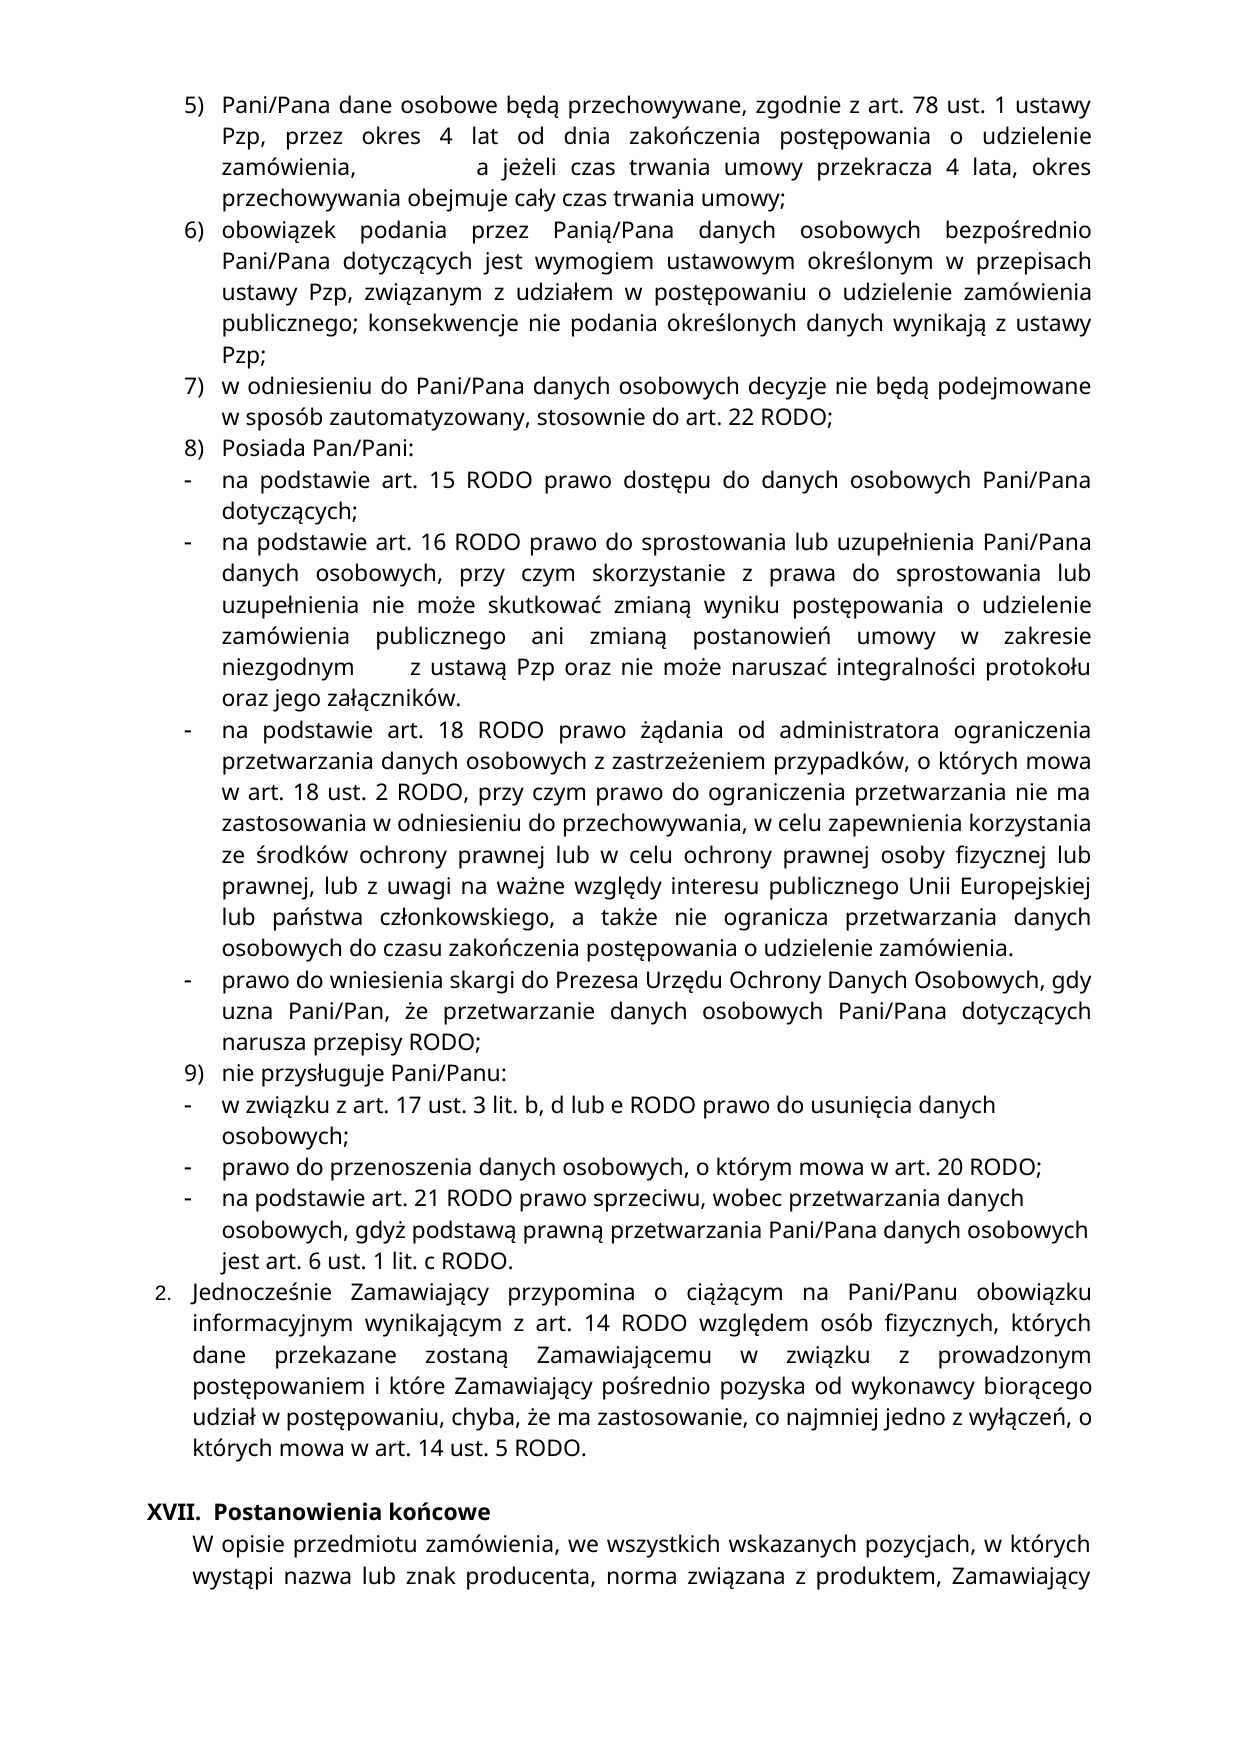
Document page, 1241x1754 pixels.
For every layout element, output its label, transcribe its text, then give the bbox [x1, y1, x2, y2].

list nie przysługuje Pani/Panu: [184, 1057, 1093, 1089]
list obowiązek podania przez Panią/Pana danych osobowych bezpośrednio Pani/Pana dotyczących jest wymogiem ustawowym określonym w przepisach ustawy Pzp, związanym z udziałem w postępowaniu o udzielenie zamówienia publicznego; konsekwencje nie podania określonych danych wynikają z ustawy Pzp; [184, 214, 1093, 370]
list prawo do wniesienia skargi do Prezesa Urzędu Ochrony Danych Osobowych, gdy uzna Pani/Pan, że przetwarzanie danych osobowych Pani/Pana dotyczących narusza przepisy RODO; [184, 964, 1093, 1057]
list na podstawie art. 15 RODO prawo dostępu do danych osobowych Pani/Pana dotyczących; [184, 464, 1093, 526]
list Pani/Pana dane osobowe będą przechowywane, zgodnie z art. 78 ust. 1 ustawy Pzp, przez okres 4 lat od dnia zakończenia postępowania o udzielenie zamówienia, a jeżeli czas trwania umowy przekracza 4 lata, okres przechowywania obejmuje cały czas trwania umowy; [184, 89, 1093, 214]
list w odniesieniu do Pani/Pana danych osobowych decyzje nie będą podejmowane w sposób zautomatyzowany, stosownie do art. 22 RODO; [184, 370, 1093, 432]
list Jednocześnie Zamawiający przypomina o ciążącym na Pani/Panu obowiązku informacyjnym wynikającym z art. 14 RODO względem osób fizycznych, których dane przekazane zostaną Zamawiającemu w związku z prowadzonym postępowaniem i które Zamawiający pośrednio pozyska od wykonawcy biorącego udział w postępowaniu, chyba, że ma zastosowanie, co najmniej jedno z wyłączeń, o których mowa w art. 14 ust. 5 RODO. [154, 1276, 1093, 1464]
list Posiada Pan/Pani: [184, 432, 1093, 464]
list na podstawie art. 18 RODO prawo żądania od administratora ograniczenia przetwarzania danych osobowych z zastrzeżeniem przypadków, o których mowa w art. 18 ust. 2 RODO, przy czym prawo do ograniczenia przetwarzania nie ma zastosowania w odniesieniu do przechowywania, w celu zapewnienia korzystania ze środków ochrony prawnej lub w celu ochrony prawnej osoby fizycznej lub prawnej, lub z uwagi na ważne względy interesu publicznego Unii Europejskiej lub państwa członkowskiego, a także nie ogranicza przetwarzania danych osobowych do czasu zakończenia postępowania o udzielenie zamówienia. [184, 714, 1093, 964]
list w związku z art. 17 ust. 3 lit. b, d lub e RODO prawo do usunięcia danych osobowych; [184, 1089, 1093, 1151]
list prawo do przenoszenia danych osobowych, o którym mowa w art. 20 RODO; [184, 1151, 1093, 1182]
subtitle XVII. Postanowienia końcowe [147, 1496, 1093, 1527]
list na podstawie art. 16 RODO prawo do sprostowania lub uzupełnienia Pani/Pana danych osobowych, przy czym skorzystanie z prawa do sprostowania lub uzupełnienia nie może skutkować zmianą wyniku postępowania o udzielenie zamówienia publicznego ani zmianą postanowień umowy w zakresie niezgodnym z ustawą Pzp oraz nie może naruszać integralności protokołu oraz jego załączników. [184, 526, 1093, 714]
list na podstawie art. 21 RODO prawo sprzeciwu, wobec przetwarzania danych osobowych, gdyż podstawą prawną przetwarzania Pani/Pana danych osobowych jest art. 6 ust. 1 lit. c RODO. [184, 1182, 1093, 1276]
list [192, 1528, 1092, 1591]
